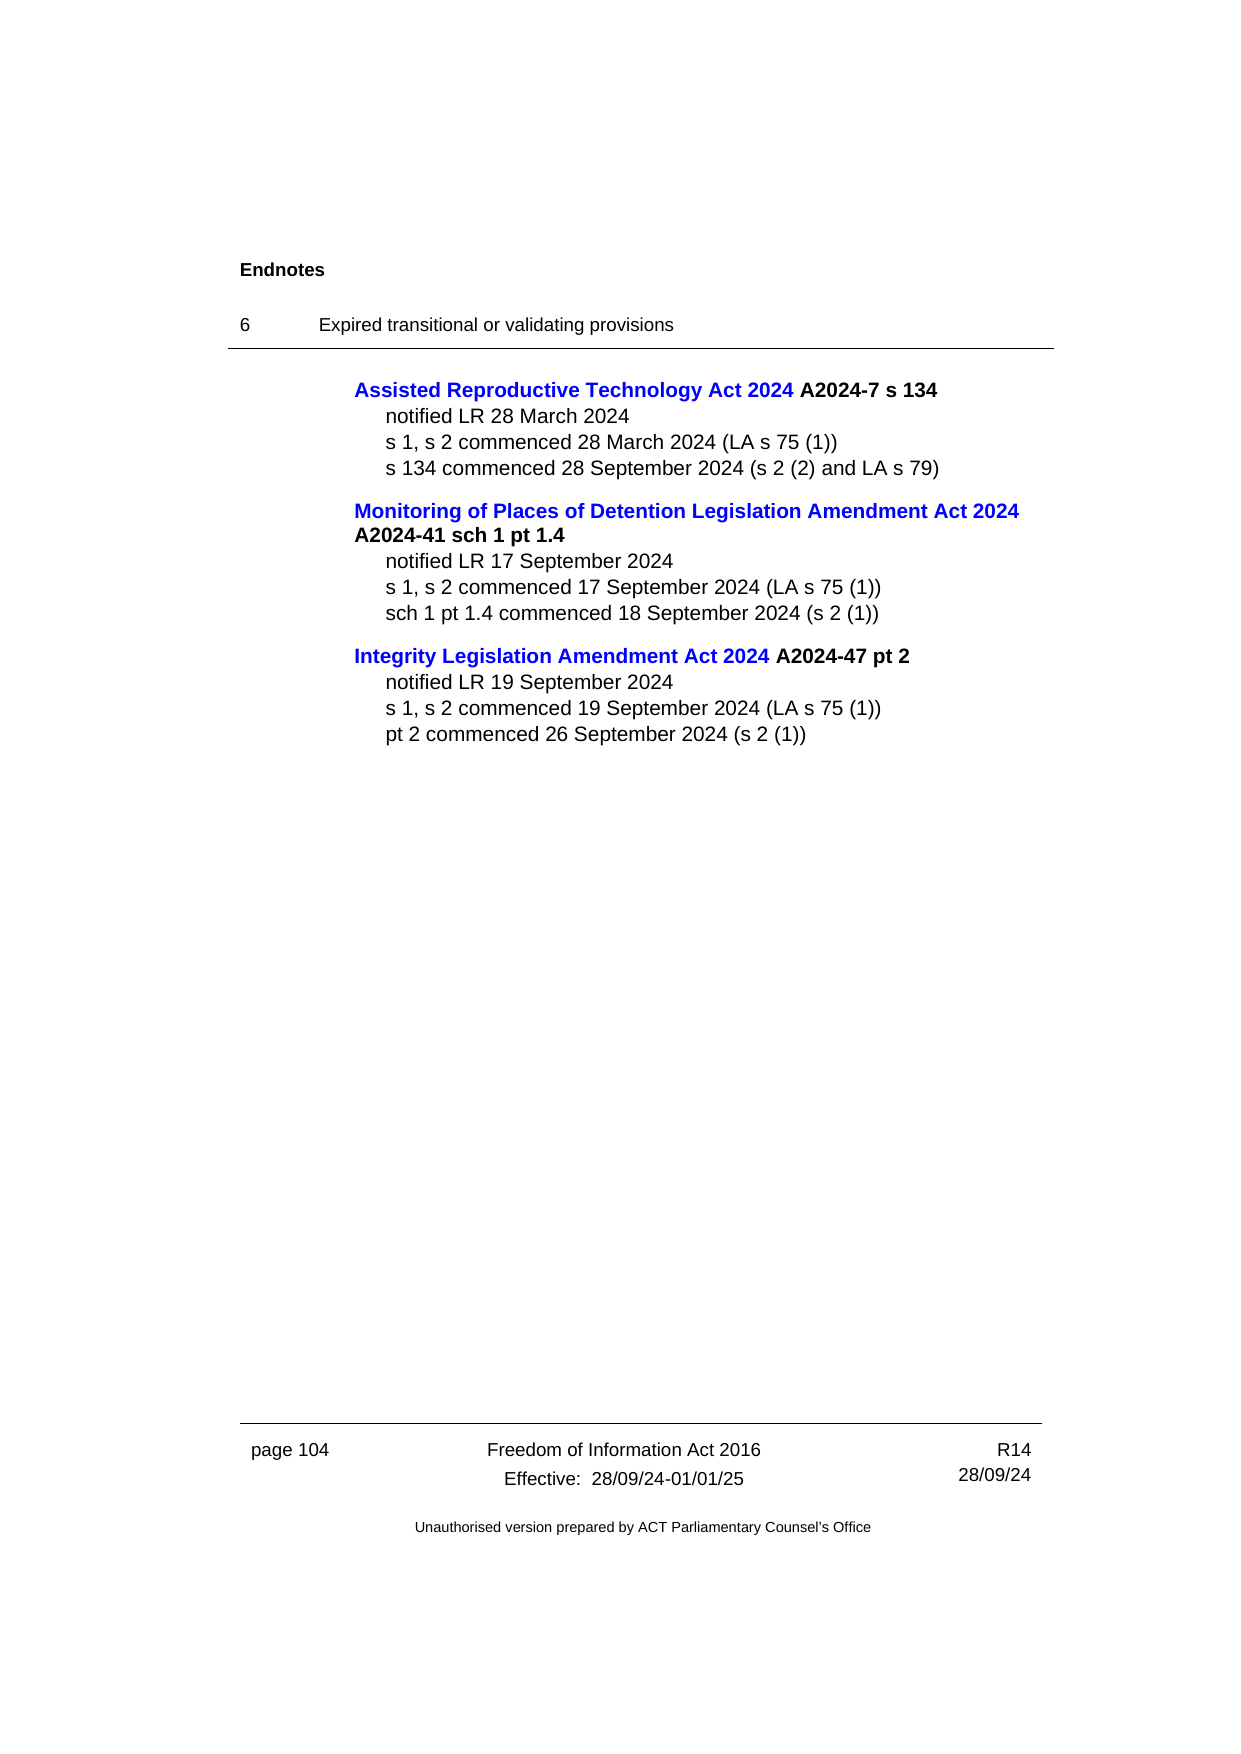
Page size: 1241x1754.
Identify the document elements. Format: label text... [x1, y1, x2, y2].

text Integrity Legislation Amendment Act 2024 A2024-47 pt 2 [354, 643, 1042, 667]
text notified LR 19 September 2024 [385, 669, 1042, 693]
text pt 2 commenced 26 September 2024 (s 2 (1)) [385, 722, 1042, 746]
text s 134 commenced 28 September 2024 (s 2 (2) and LA s 79) [385, 456, 1042, 480]
text s 1, s 2 commenced 17 September 2024 (LA s 75 (1)) [385, 575, 1042, 599]
text notified LR 28 March 2024 [385, 404, 1042, 428]
text s 1, s 2 commenced 28 March 2024 (LA s 75 (1)) [385, 430, 1042, 454]
text s 1, s 2 commenced 19 September 2024 (LA s 75 (1)) [385, 696, 1042, 719]
text sch 1 pt 1.4 commenced 18 September 2024 (s 2 (1)) [385, 601, 1042, 625]
text Monitoring of Places of Detention Legislation Amendment Act 2024 A2024-41 sch 1 pt 1.4 [354, 499, 1042, 547]
text notified LR 17 September 2024 [385, 549, 1042, 573]
text Assisted Reproductive Technology Act 2024 A2024-7 s 134 [354, 378, 1042, 402]
